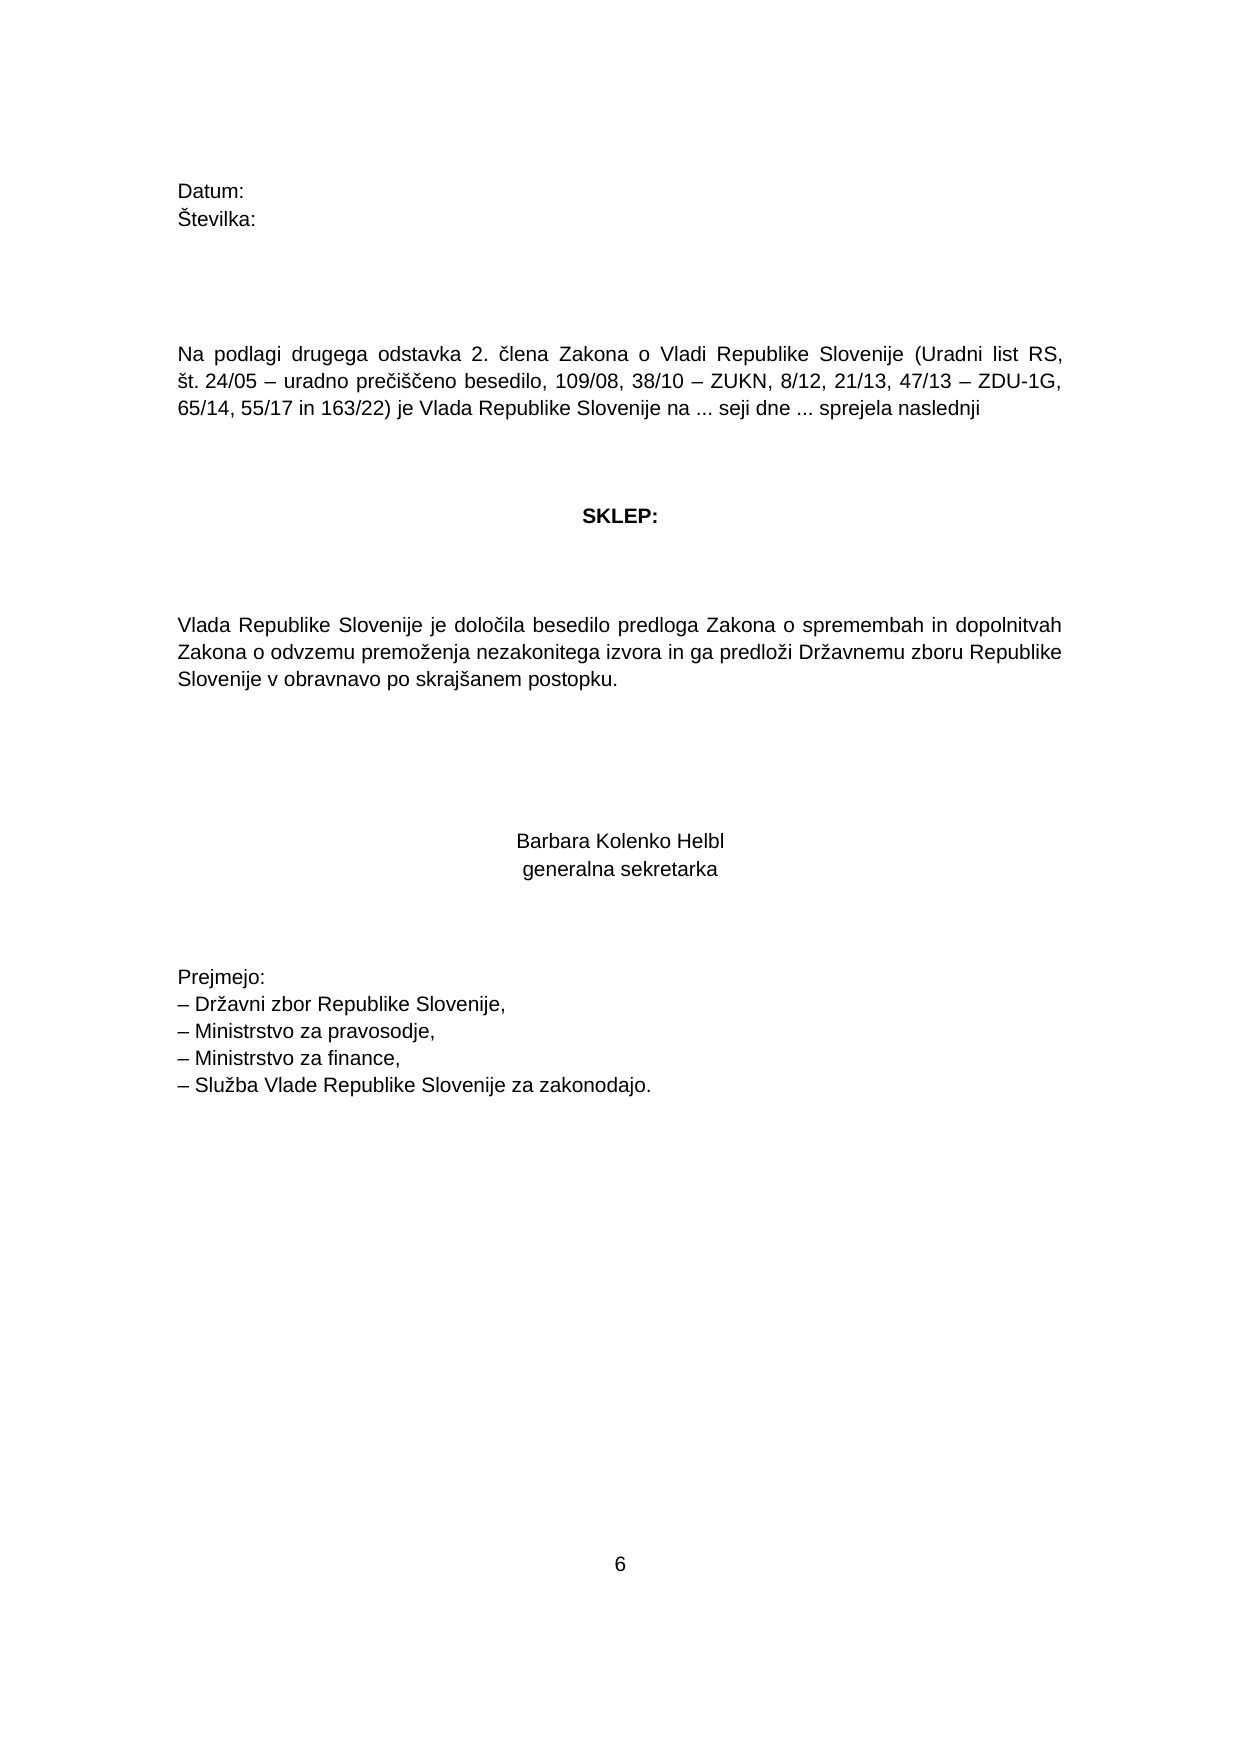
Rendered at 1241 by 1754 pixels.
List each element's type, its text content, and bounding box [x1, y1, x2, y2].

text Na podlagi drugega odstavka 2. člena Zakona o Vladi Republike Slovenije (Uradni list RS, št. 24/05 – uradno prečiščeno besedilo, 109/08, 38/10 – ZUKN, 8/12, 21/13, 47/13 – ZDU-1G, 65/14, 55/17 in 163/22) je Vlada Republike Slovenije na ... seji dne ... sprejela naslednji [177, 340, 1063, 421]
text Vlada Republike Slovenije je določila besedilo predloga Zakona o spremembah in dopolnitvah Zakona o odvzemu premoženja nezakonitega izvora in ga predloži Državnemu zboru Republike Slovenije v obravnavo po skrajšanem postopku. [177, 611, 1063, 692]
text Datum: [177, 177, 1063, 204]
text – Služba Vlade Republike Slovenije za zakonodajo. [177, 1071, 1063, 1098]
text – Državni zbor Republike Slovenije, [177, 990, 1063, 1017]
text Številka: [177, 204, 1063, 231]
text – Ministrstvo za pravosodje, [177, 1017, 1063, 1044]
text – Ministrstvo za finance, [177, 1044, 1063, 1071]
text Prejmejo: [177, 963, 1063, 990]
text Barbara Kolenko Helbl [177, 827, 1063, 854]
text SKLEP: [177, 502, 1063, 529]
text generalna sekretarka [177, 854, 1063, 881]
